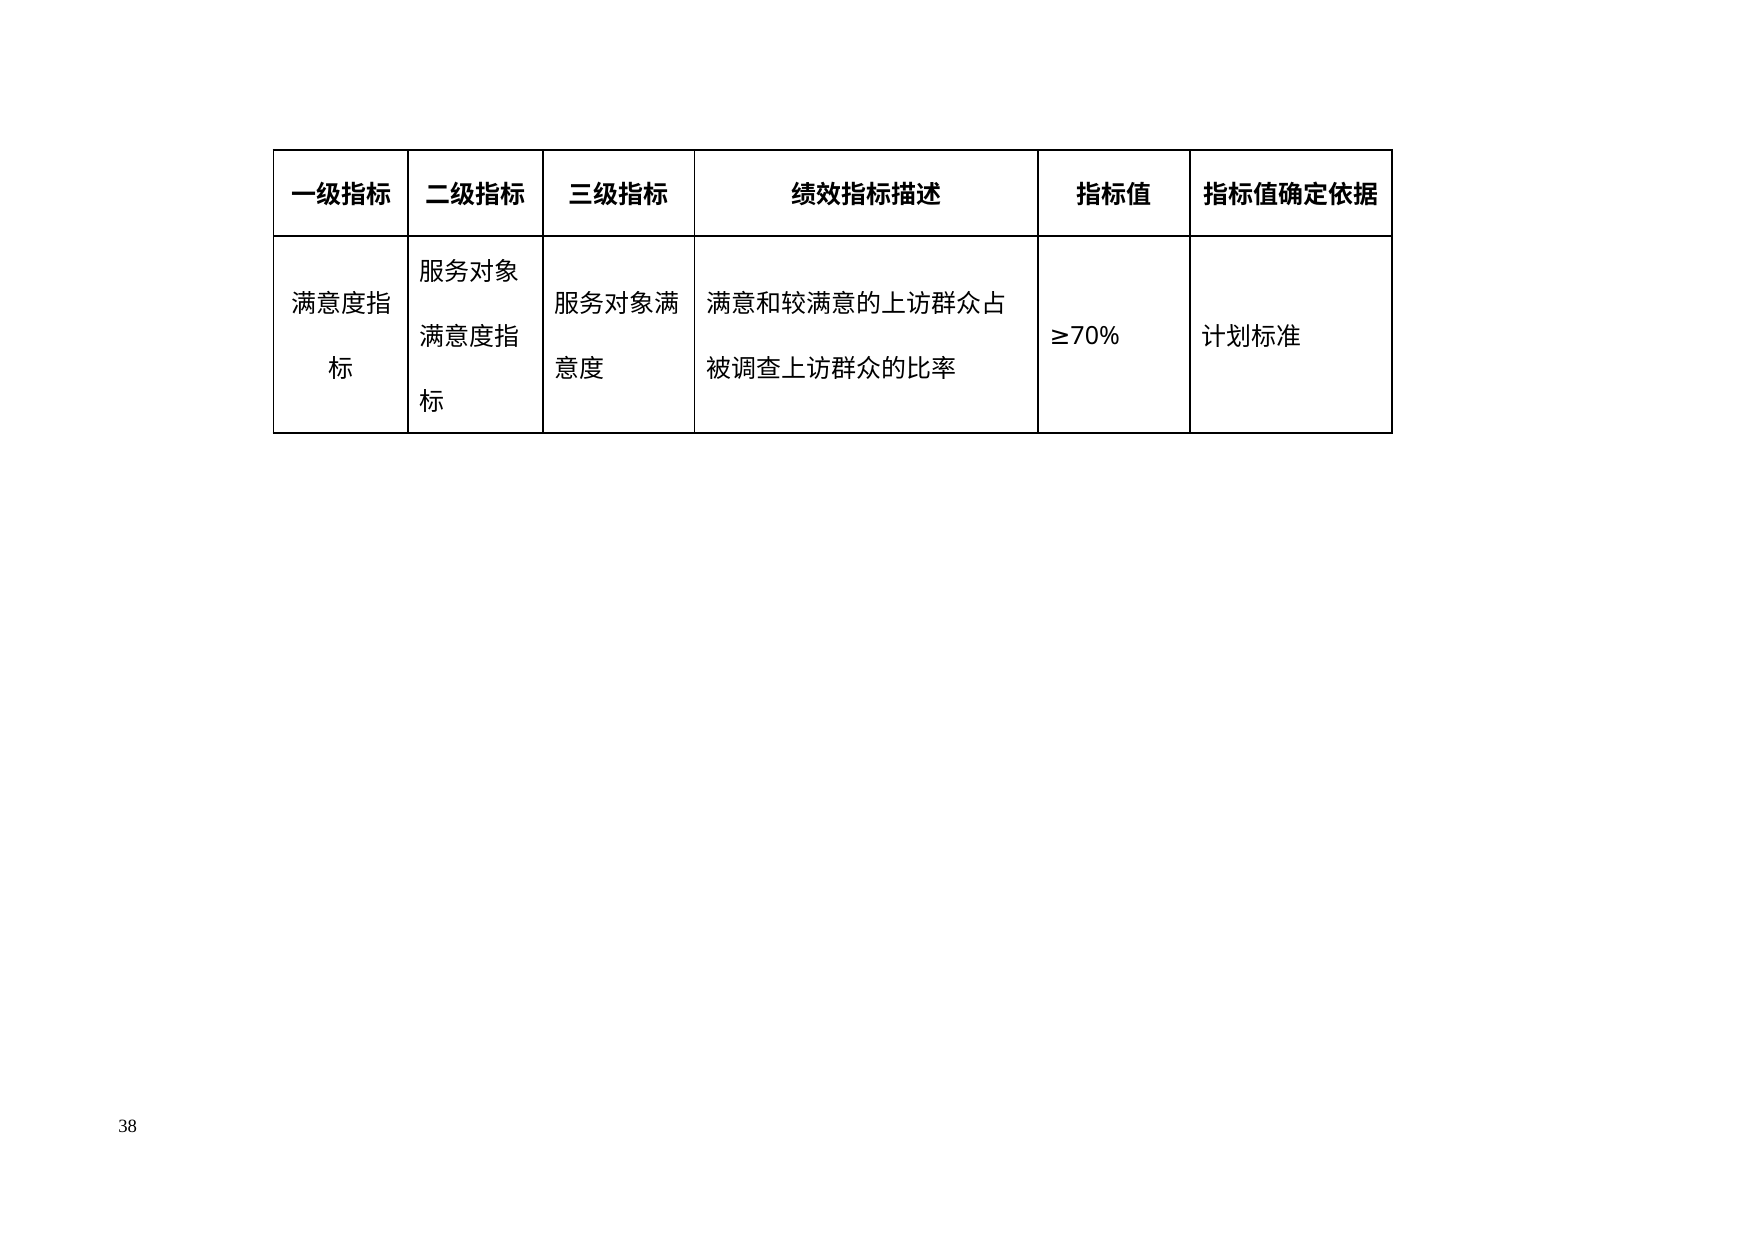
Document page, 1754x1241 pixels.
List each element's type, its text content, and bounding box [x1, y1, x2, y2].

table_header 指标值 [1039, 151, 1189, 235]
table_header 指标值确定依据 [1191, 151, 1391, 235]
table_cell 服务对象满意度指标 [409, 237, 542, 432]
table_cell 计划标准 [1191, 237, 1391, 432]
table_header 绩效指标描述 [695, 151, 1037, 235]
table_cell 满意和较满意的上访群众占被调查上访群众的比率 [695, 237, 1037, 432]
table_cell 服务对象满意度 [544, 237, 694, 432]
table_cell ≥70% [1039, 237, 1189, 432]
table_cell 满意度指标 [274, 237, 407, 432]
table_header 二级指标 [409, 151, 542, 235]
table_header 三级指标 [544, 151, 694, 235]
table_header 一级指标 [274, 151, 407, 235]
